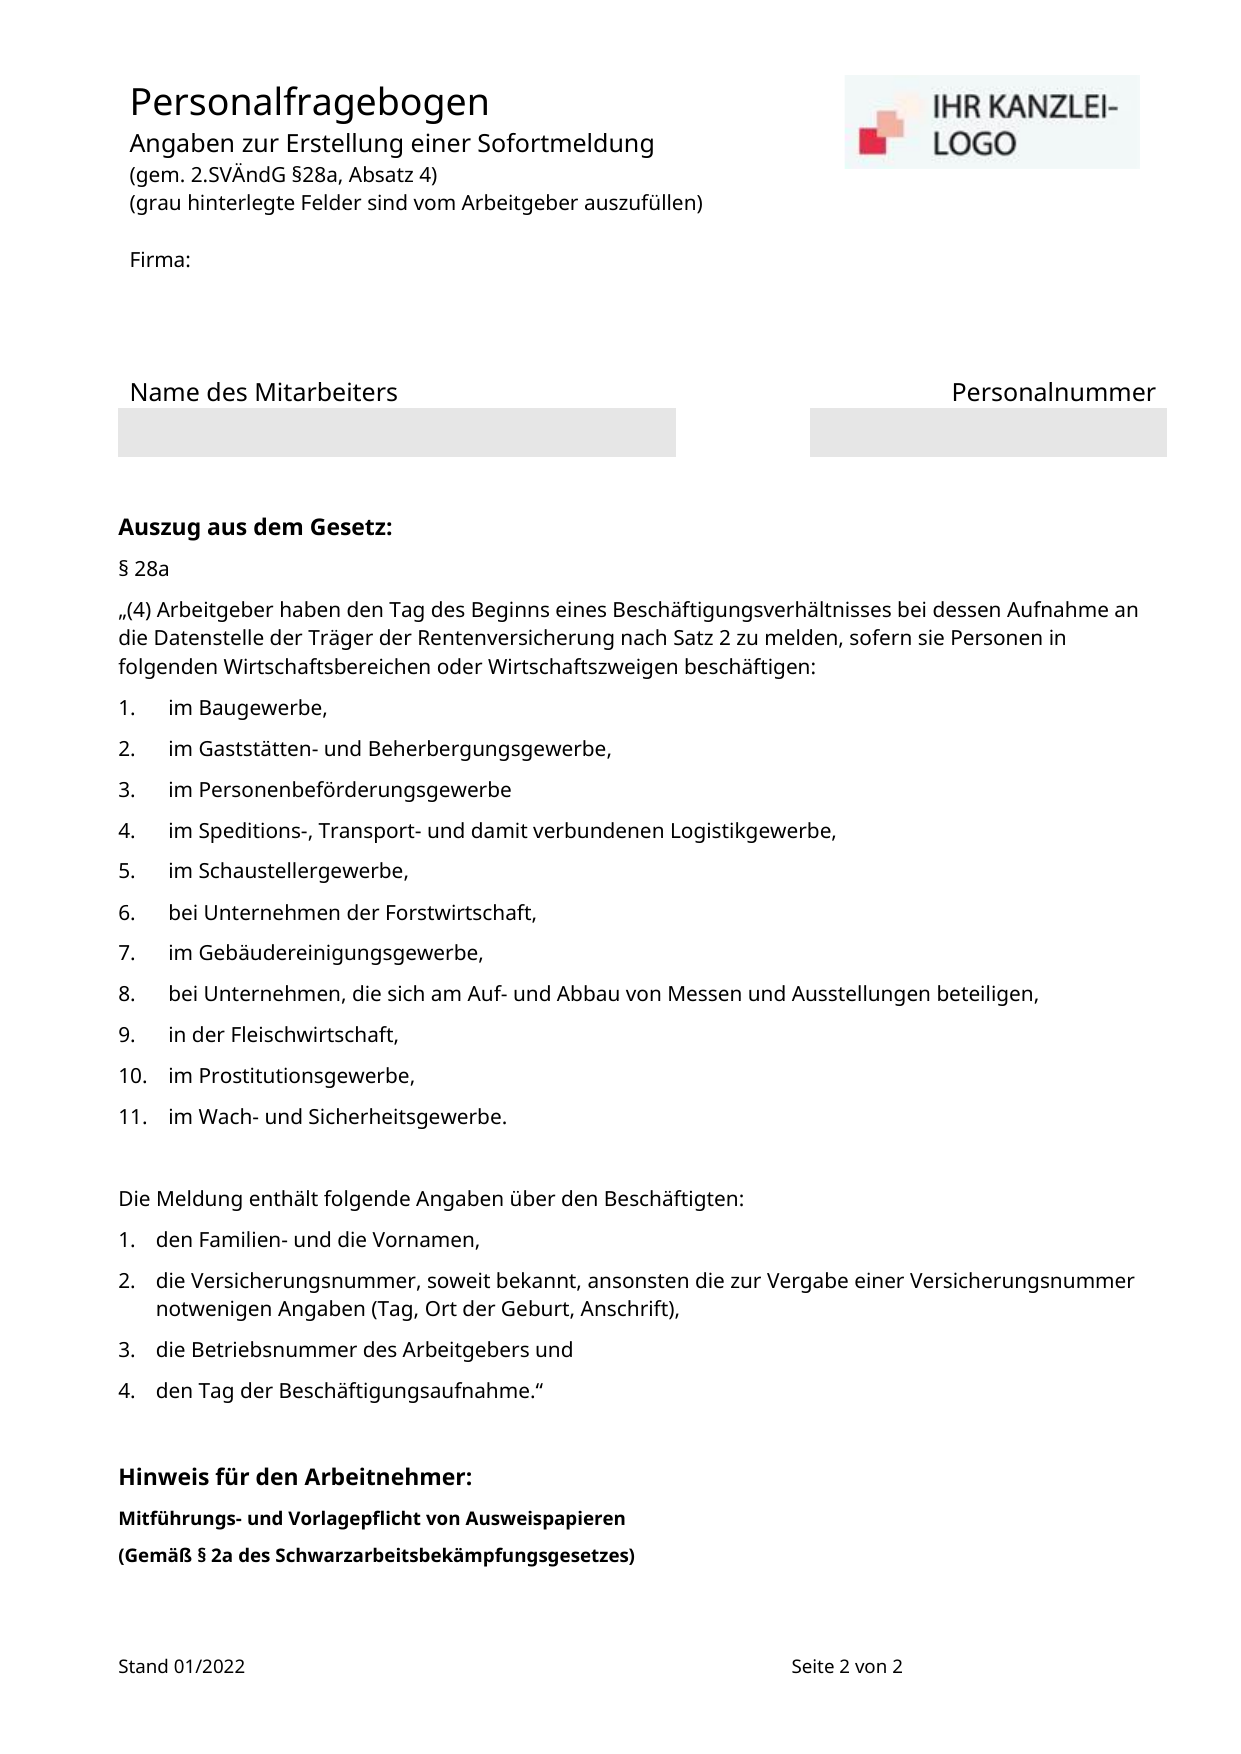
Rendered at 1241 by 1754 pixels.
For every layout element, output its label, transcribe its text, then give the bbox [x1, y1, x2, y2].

text Die Meldung enthält folgende Angaben über den Beschäftigten: [118, 1184, 1152, 1213]
text Hinweis für den Arbeitnehmer: [118, 1461, 1152, 1492]
list im Wach- und Sicherheitsgewerbe. [118, 1102, 1152, 1131]
picture [844, 75, 1140, 169]
text § 28a [118, 554, 1152, 583]
list bei Unternehmen, die sich am Auf- und Abbau von Messen und Ausstellungen beteiligen, [118, 979, 1152, 1008]
list bei Unternehmen der Forstwirtschaft, [118, 898, 1152, 926]
list die Betriebsnummer des Arbeitgebers und [118, 1335, 1152, 1364]
list den Familien- und die Vornamen, [118, 1225, 1152, 1253]
text (Gemäß § 2a des Schwarzarbeitsbekämpfungsgesetzes) [118, 1543, 1152, 1568]
list im Gaststätten- und Beherbergungsgewerbe, [118, 734, 1152, 762]
text „(4) Arbeitgeber haben den Tag des Beginns eines Beschäftigungsverhältnisses bei dessen Aufnahme an die Datenstelle der Träger der Rentenversicherung nach Satz 2 zu melden, sofern sie Personen in folgenden Wirtschaftsbereichen oder Wirtschaftszweigen beschäftigen: [118, 595, 1152, 680]
list im Gebäudereinigungsgewerbe, [118, 938, 1152, 967]
list im Speditions-, Transport- und damit verbundenen Logistikgewerbe, [118, 816, 1152, 844]
list den Tag der Beschäftigungsaufnahme.“ [118, 1376, 1152, 1405]
list die Versicherungsnummer, soweit bekannt, ansonsten die zur Vergabe einer Versicherungsnummer notwenigen Angaben (Tag, Ort der Geburt, Anschrift), [118, 1266, 1152, 1323]
list im Schaustellergewerbe, [118, 857, 1152, 885]
text Auszug aus dem Gesetz: [118, 510, 1152, 542]
list im Baugewerbe, [118, 693, 1152, 721]
text Mitführungs- und Vorlagepflicht von Ausweispapieren [118, 1505, 1152, 1530]
list im Prostitutionsgewerbe, [118, 1061, 1152, 1090]
list im Personenbeförderungsgewerbe [118, 775, 1152, 803]
list in der Fleischwirtschaft, [118, 1020, 1152, 1049]
